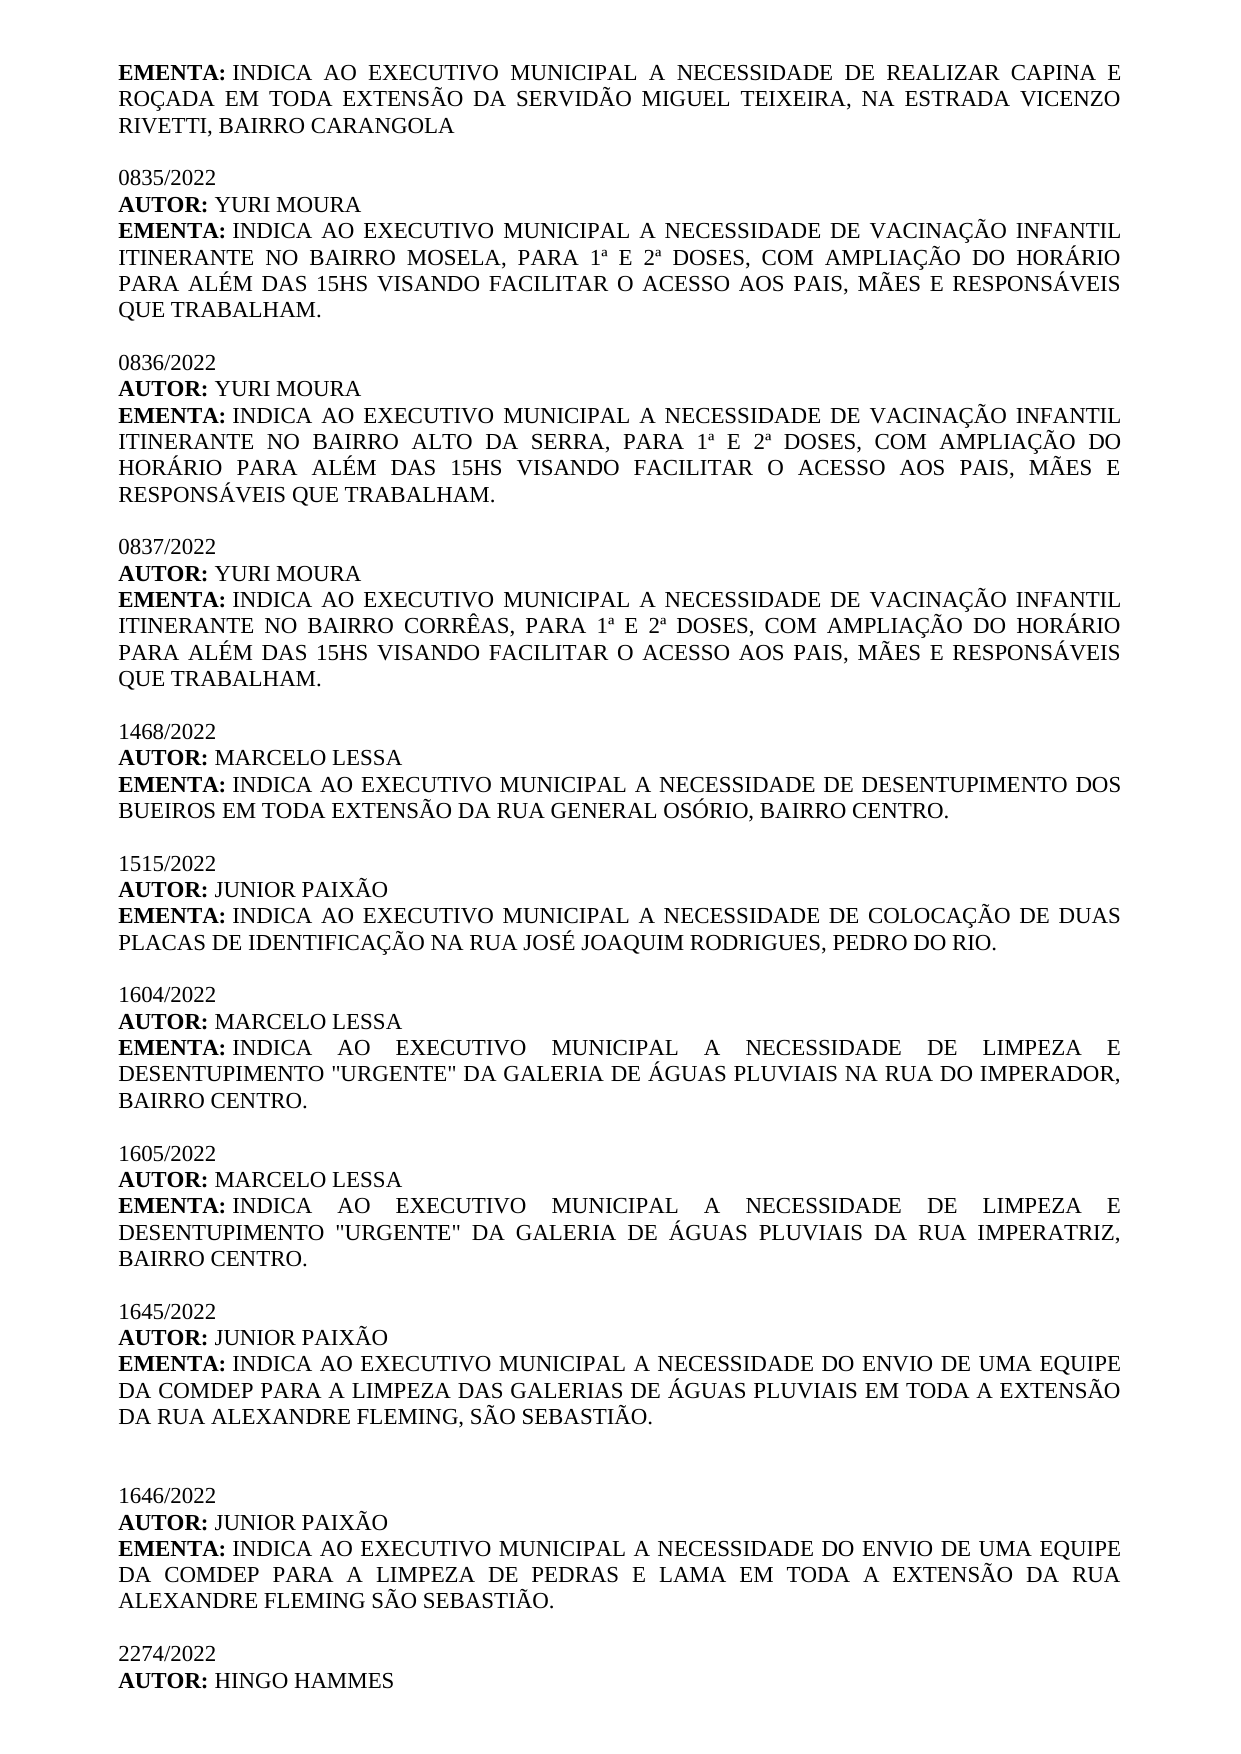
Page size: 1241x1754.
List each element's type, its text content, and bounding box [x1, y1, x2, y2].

text EMENTA: INDICA AO EXECUTIVO MUNICIPAL A NECESSIDADE DE COLOCAÇÃO DE DUAS PLACAS DE IDENTIFICAÇÃO NA RUA JOSÉ JOAQUIM RODRIGUES, PEDRO DO RIO. [118, 902, 1122, 955]
text EMENTA: INDICA AO EXECUTIVO MUNICIPAL A NECESSIDADE DE LIMPEZA E DESENTUPIMENTO "URGENTE" DA GALERIA DE ÁGUAS PLUVIAIS NA RUA DO IMPERADOR, BAIRRO CENTRO. [118, 1034, 1122, 1113]
text 1515/2022 AUTOR: JUNIOR PAIXÃO [118, 850, 1122, 902]
text 1646/2022 AUTOR: JUNIOR PAIXÃO [118, 1482, 1122, 1535]
text EMENTA: INDICA AO EXECUTIVO MUNICIPAL A NECESSIDADE DE VACINAÇÃO INFANTIL ITINERANTE NO BAIRRO CORRÊAS, PARA 1ª E 2ª DOSES, COM AMPLIAÇÃO DO HORÁRIO PARA ALÉM DAS 15HS VISANDO FACILITAR O ACESSO AOS PAIS, MÃES E RESPONSÁVEIS QUE TRABALHAM. [118, 586, 1122, 692]
text 0836/2022 AUTOR: YURI MOURA [118, 349, 1122, 402]
text 1645/2022 AUTOR: JUNIOR PAIXÃO [118, 1298, 1122, 1350]
text EMENTA: INDICA AO EXECUTIVO MUNICIPAL A NECESSIDADE DE VACINAÇÃO INFANTIL ITINERANTE NO BAIRRO ALTO DA SERRA, PARA 1ª E 2ª DOSES, COM AMPLIAÇÃO DO HORÁRIO PARA ALÉM DAS 15HS VISANDO FACILITAR O ACESSO AOS PAIS, MÃES E RESPONSÁVEIS QUE TRABALHAM. [118, 402, 1122, 507]
text 1605/2022 AUTOR: MARCELO LESSA [118, 1139, 1122, 1192]
text 0837/2022 AUTOR: YURI MOURA [118, 533, 1122, 586]
text EMENTA: INDICA AO EXECUTIVO MUNICIPAL A NECESSIDADE DE VACINAÇÃO INFANTIL ITINERANTE NO BAIRRO MOSELA, PARA 1ª E 2ª DOSES, COM AMPLIAÇÃO DO HORÁRIO PARA ALÉM DAS 15HS VISANDO FACILITAR O ACESSO AOS PAIS, MÃES E RESPONSÁVEIS QUE TRABALHAM. [118, 217, 1122, 323]
text 0835/2022 AUTOR: YURI MOURA [118, 164, 1122, 217]
text EMENTA: INDICA AO EXECUTIVO MUNICIPAL A NECESSIDADE DE LIMPEZA E DESENTUPIMENTO "URGENTE" DA GALERIA DE ÁGUAS PLUVIAIS DA RUA IMPERATRIZ, BAIRRO CENTRO. [118, 1192, 1122, 1271]
text EMENTA: INDICA AO EXECUTIVO MUNICIPAL A NECESSIDADE DE REALIZAR CAPINA E ROÇADA EM TODA EXTENSÃO DA SERVIDÃO MIGUEL TEIXEIRA, NA ESTRADA VICENZO RIVETTI, BAIRRO CARANGOLA [118, 59, 1122, 138]
text 2274/2022 AUTOR: HINGO HAMMES [118, 1640, 1122, 1693]
text 1604/2022 AUTOR: MARCELO LESSA [118, 981, 1122, 1034]
text EMENTA: INDICA AO EXECUTIVO MUNICIPAL A NECESSIDADE DO ENVIO DE UMA EQUIPE DA COMDEP PARA A LIMPEZA DAS GALERIAS DE ÁGUAS PLUVIAIS EM TODA A EXTENSÃO DA RUA ALEXANDRE FLEMING, SÃO SEBASTIÃO. [118, 1350, 1122, 1429]
text EMENTA: INDICA AO EXECUTIVO MUNICIPAL A NECESSIDADE DO ENVIO DE UMA EQUIPE DA COMDEP PARA A LIMPEZA DE PEDRAS E LAMA EM TODA A EXTENSÃO DA RUA ALEXANDRE FLEMING SÃO SEBASTIÃO. [118, 1535, 1122, 1614]
text 1468/2022 AUTOR: MARCELO LESSA [118, 718, 1122, 771]
text EMENTA: INDICA AO EXECUTIVO MUNICIPAL A NECESSIDADE DE DESENTUPIMENTO DOS BUEIROS EM TODA EXTENSÃO DA RUA GENERAL OSÓRIO, BAIRRO CENTRO. [118, 771, 1122, 823]
